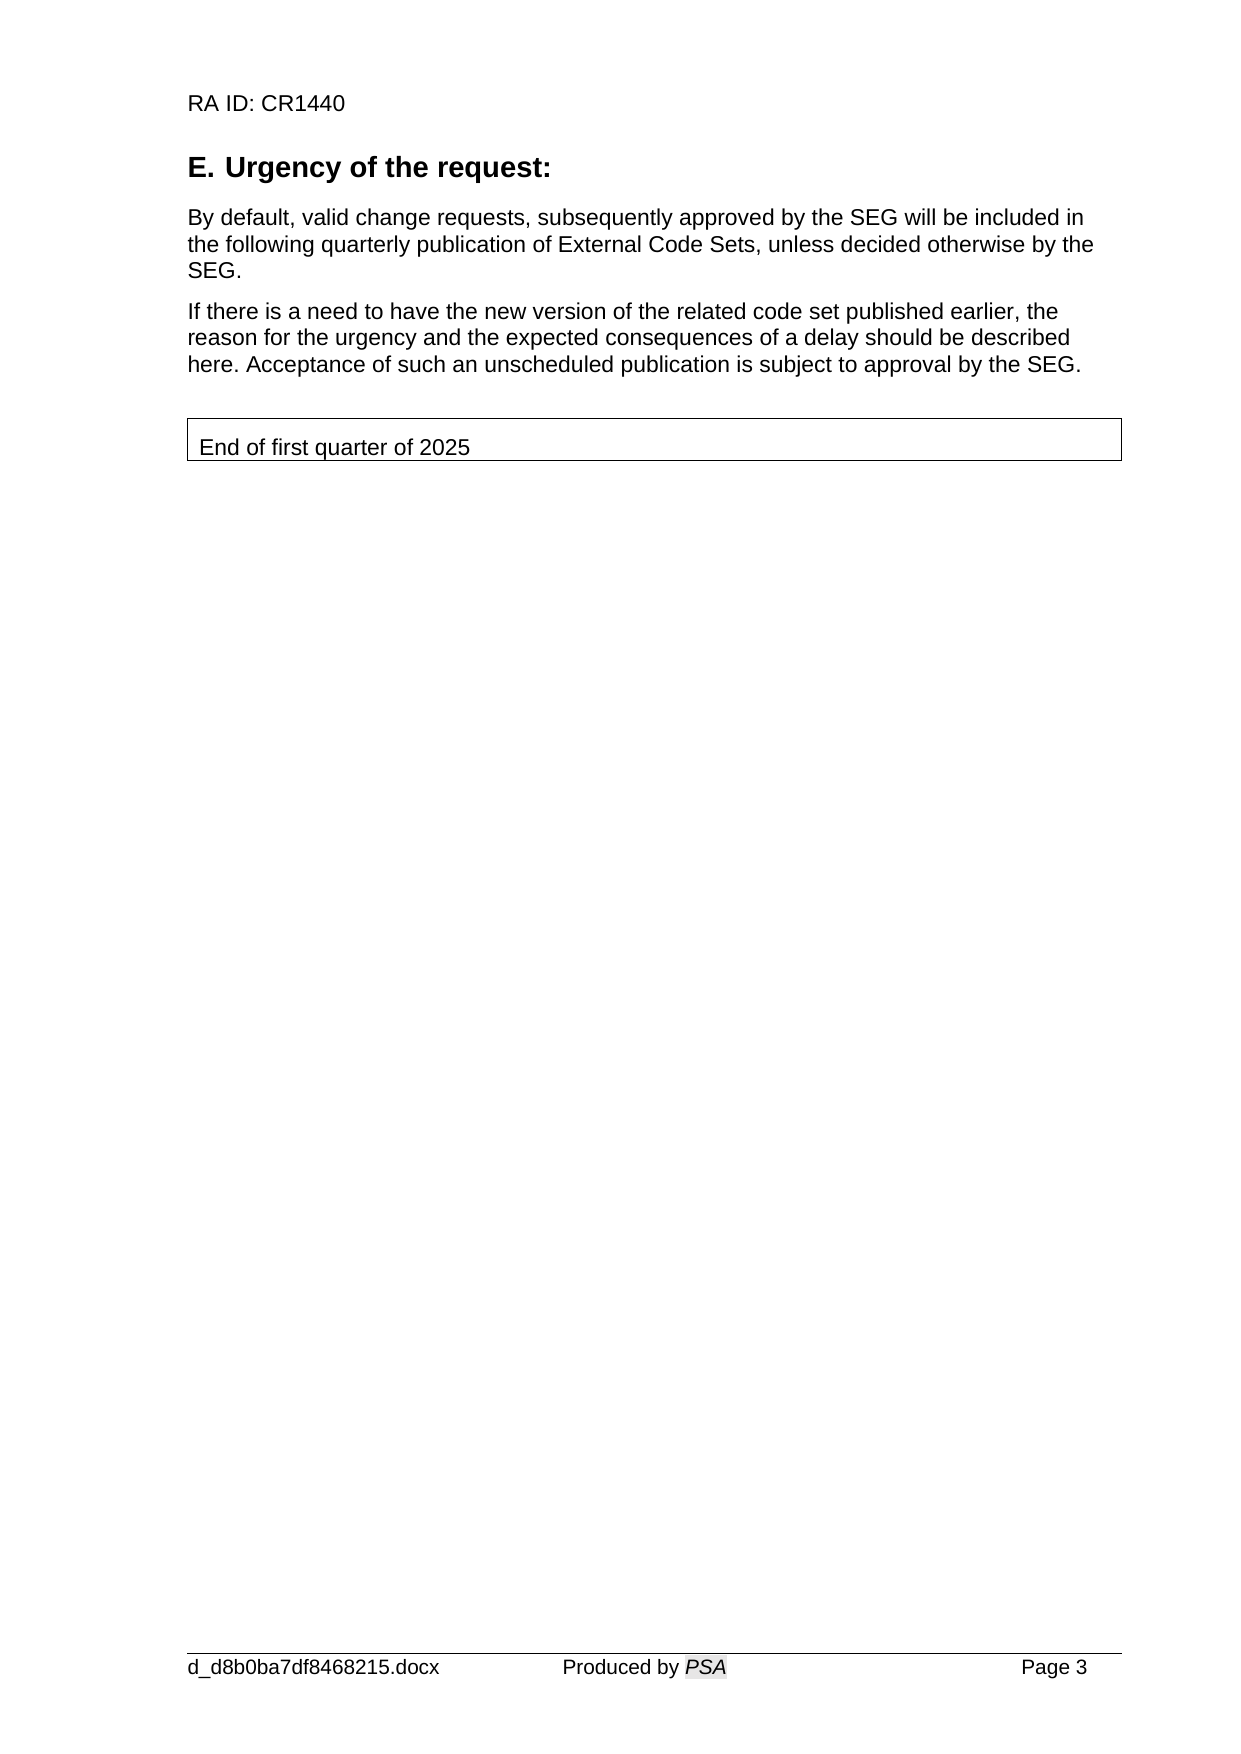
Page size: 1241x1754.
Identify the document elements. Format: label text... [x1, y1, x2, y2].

text If there is a need to have the new version of the related code set published earlier, the reason for the urgency and the expected consequences of a delay should be described here. Acceptance of such an unscheduled publication is subject to approval by the SEG. [187, 298, 1122, 377]
table_header End of first quarter of 2025 [188, 419, 1121, 460]
subtitle Urgency of the request: [187, 150, 1122, 183]
text By default, valid change requests, subsequently approved by the SEG will be included in the following quarterly publication of External Code Sets, unless decided otherwise by the SEG. [187, 204, 1122, 283]
